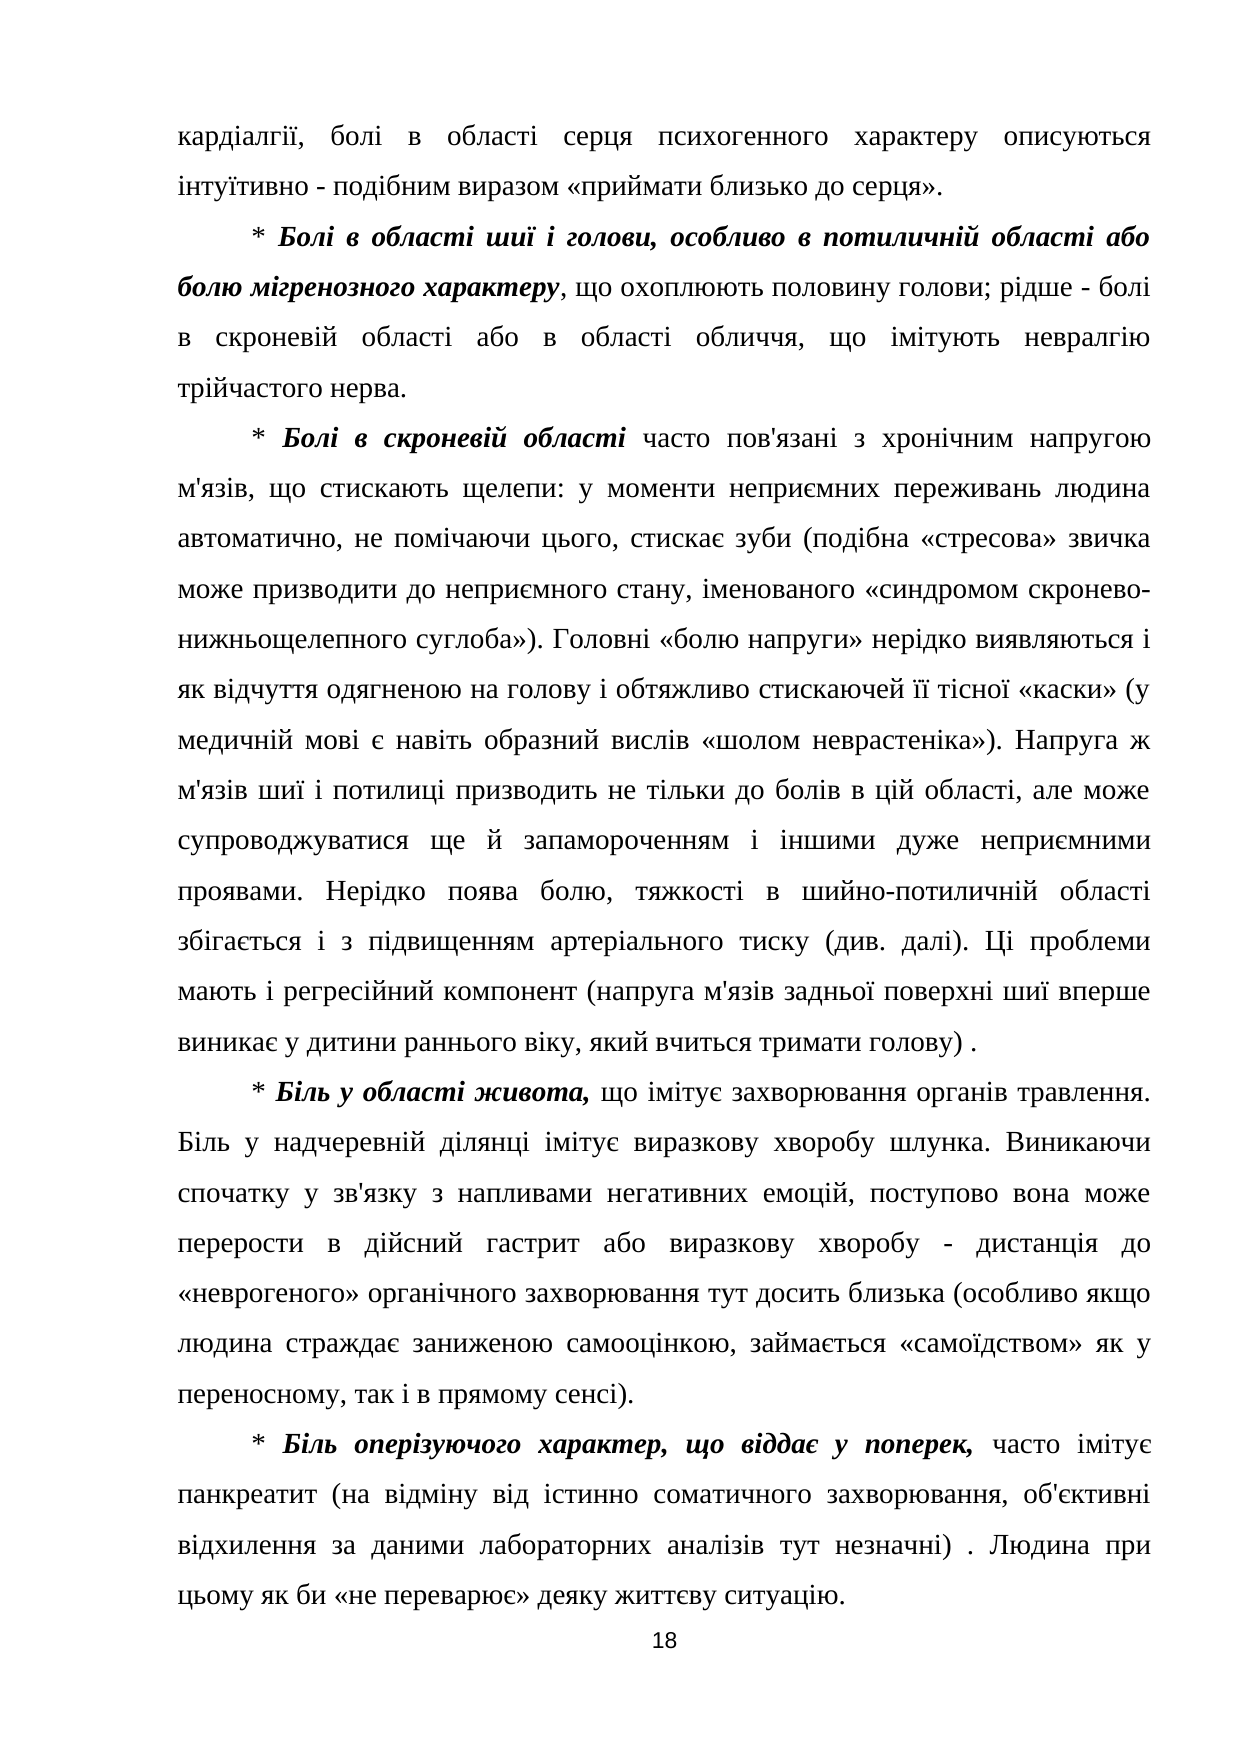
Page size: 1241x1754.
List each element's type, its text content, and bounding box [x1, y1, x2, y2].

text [177, 118, 1152, 202]
text * Біль у області живота, що імітує захворювання органів травлення. Біль у надчеревній ділянці імітує виразкову хворобу шлунка. Виникаючи спочатку у зв'язку з напливами негативних емоцій, поступово вона може перерости в дійсний гастрит або виразкову хворобу - дистанція до «неврогеного» органічного захворювання тут досить близька (особливо якщо людина страждає заниженою самооцінкою, займається «самоїдством» як у переносному, так і в прямому сенсі). [177, 1074, 1152, 1409]
text * Болі в області шиї і голови, особливо в потиличній області або болю мігренозного характеру, що охоплюють половину голови; рідше - болі в скроневій області або в області обличчя, що імітують невралгію трійчастого нерва. [177, 219, 1152, 403]
text * Біль оперізуючого характер, що віддає у поперек, часто імітує панкреатит (на відміну від істинно соматичного захворювання, об'єктивні відхилення за даними лабораторних аналізів тут незначні) . Людина при цьому як би «не переварює» деяку життєву ситуацію. [177, 1426, 1152, 1611]
text * Болі в скроневій області часто пов'язані з хронічним напругою м'язів, що стискають щелепи: у моменти неприємних переживань людина автоматично, не помічаючи цього, стискає зуби (подібна «стресова» звичка може призводити до неприємного стану, іменованого «синдромом скронево-нижньощелепного суглоба»). Головні «болю напруги» нерідко виявляються і як відчуття одягненою на голову і обтяжливо стискаючей її тісної «каски» (у медичній мові є навіть образний вислів «шолом неврастеніка»). Напруга ж м'язів шиї і потилиці призводить не тільки до болів в цій області, але може супроводжуватися ще й запамороченням і іншими дуже неприємними проявами. Нерідко поява болю, тяжкості в шийно-потиличній області збігається і з підвищенням артеріального тиску (див. далі). Ці проблеми мають і регресійний компонент (напруга м'язів задньої поверхні шиї вперше виникає у дитини раннього віку, який вчиться тримати голову) . [177, 420, 1152, 1057]
